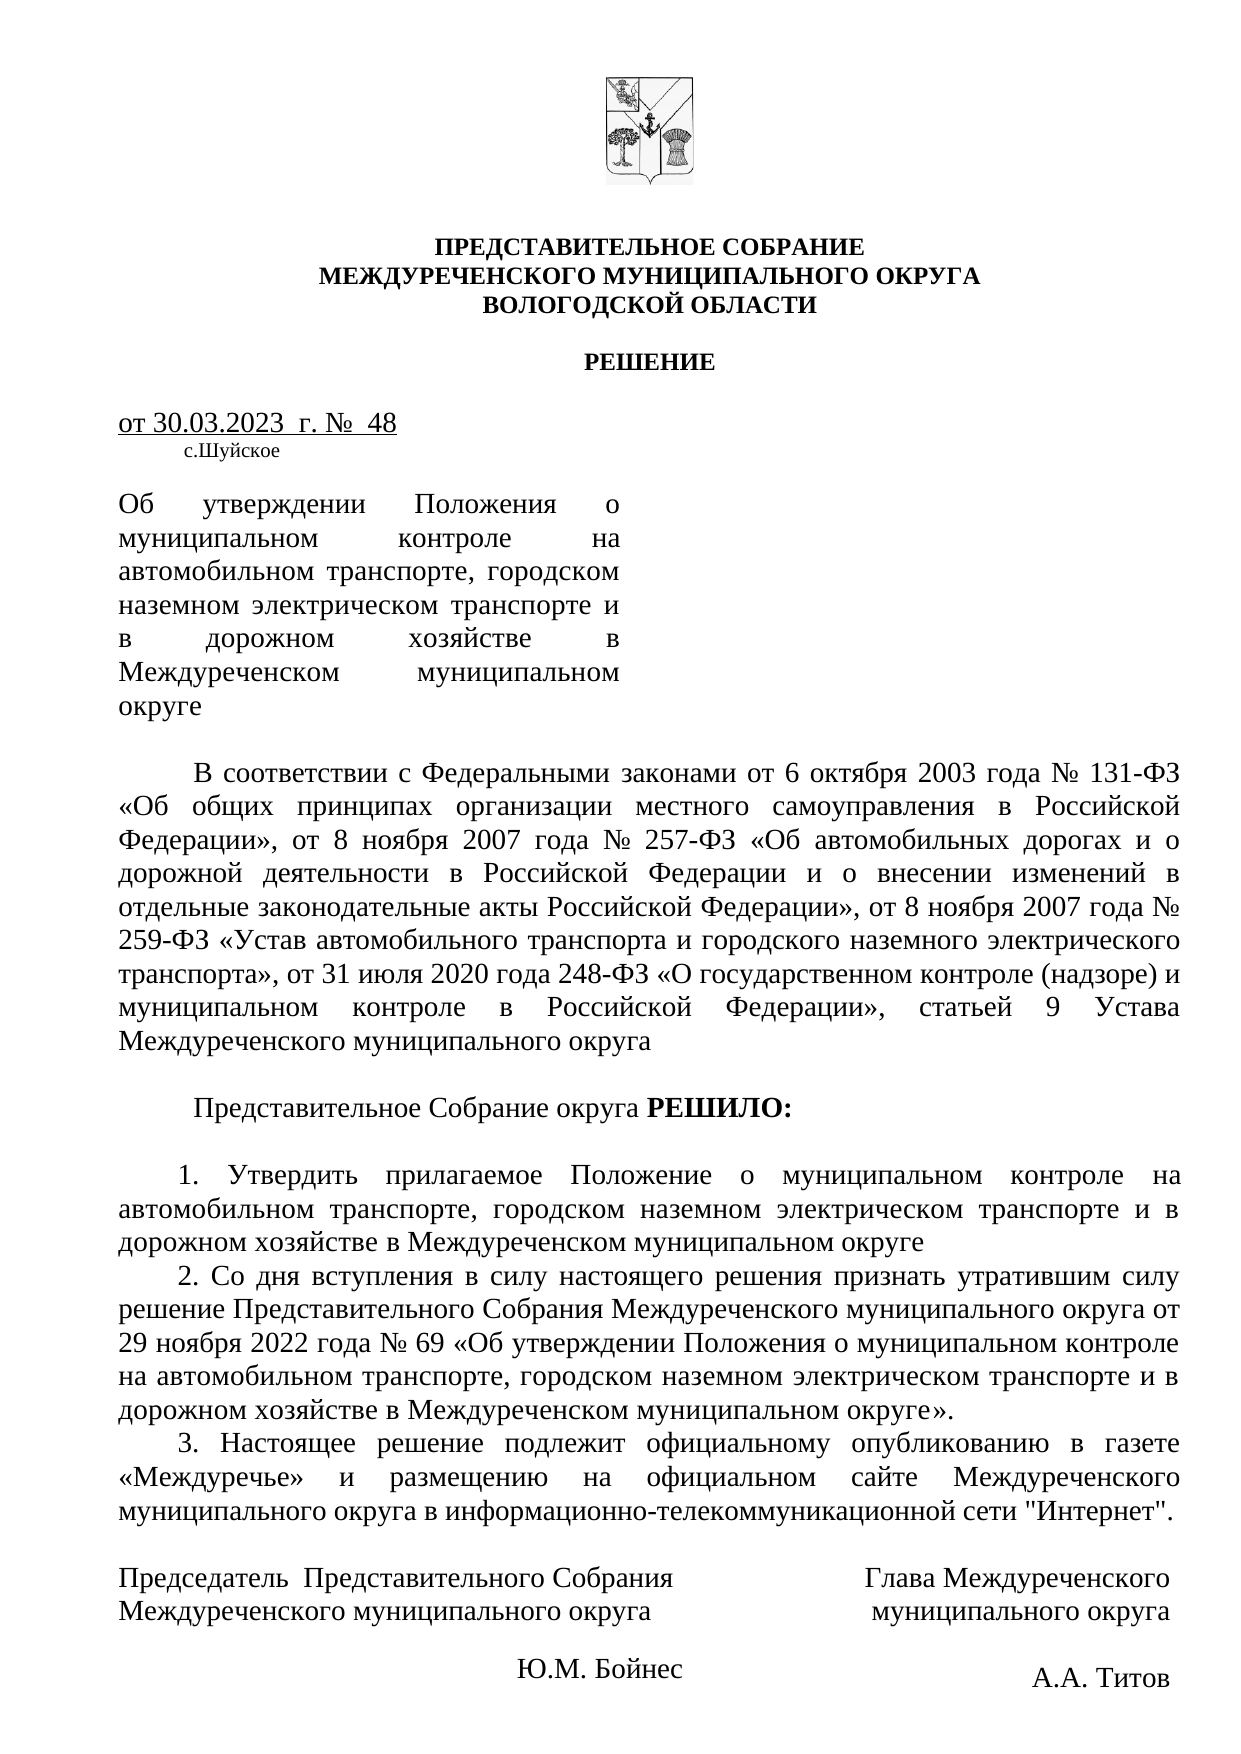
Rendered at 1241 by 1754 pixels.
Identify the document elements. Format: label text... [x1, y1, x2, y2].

text 3. Настоящее решение подлежит официальному опубликованию в газете «Междуречье» и размещению на официальном сайте Междуреченского муниципального округа в информационно-телекоммуникационной сети "Интернет". [118, 1426, 1181, 1526]
title ПРЕДСТАВИТЕЛЬНОЕ СОБРАНИЕ [118, 232, 1181, 261]
title РЕШЕНИЕ [118, 347, 1181, 376]
picture [606, 77, 694, 185]
text 1. Утвердить прилагаемое Положение о муниципальном контроле на автомобильном транспорте, городском наземном электрическом транспорте и в дорожном хозяйстве в Междуреченском муниципальном округе [118, 1157, 1181, 1258]
text Об утверждении Положения о муниципальном контроле на автомобильном транспорте, городском наземном электрическом транспорте и в дорожном хозяйстве в Междуреченском муниципальном округе [118, 486, 620, 721]
title МЕЖДУРЕЧЕНСКОГО МУНИЦИПАЛЬНОГО ОКРУГА [118, 261, 1181, 290]
text 2. Со дня вступления в силу настоящего решения признать утратившим силу решение Представительного Собрания Междуреченского муниципального округа от 29 ноября 2022 года № 69 «Об утверждении Положения о муниципальном контроле на автомобильном транспорте, городском наземном электрическом транспорте и в дорожном хозяйстве в Междуреченском муниципальном округе». [118, 1258, 1181, 1426]
text от 30.03.2023 г. № 48 [118, 405, 1181, 438]
text Представительное Собрание округа РЕШИЛО: [118, 1090, 1181, 1124]
table_header Глава Междуреченского муниципального округа А.А. Титов [694, 1560, 1181, 1702]
text В соответствии с Федеральными законами от 6 октября 2003 года № 131-ФЗ «Об общих принципах организации местного самоуправления в Российской Федерации», от 8 ноября 2007 года № 257-ФЗ «Об автомобильных дорогах и о дорожной деятельности в Российской Федерации и о внесении изменений в отдельные законодательные акты Российской Федерации», от 8 ноября 2007 года № 259-ФЗ «Устав автомобильного транспорта и городского наземного электрического транспорта», от 31 июля 2020 года 248-ФЗ «О государственном контроле (надзоре) и муниципальном контроле в Российской Федерации», статьей 9 Устава Междуреченского муниципального округа [118, 755, 1181, 1057]
table_header Председатель Представительного Собрания Междуреченского муниципального округа Ю.М. Бойнес [107, 1560, 694, 1702]
text с.Шуйское [118, 438, 1181, 462]
title ВОЛОГОДСКОЙ ОБЛАСТИ [118, 290, 1181, 318]
